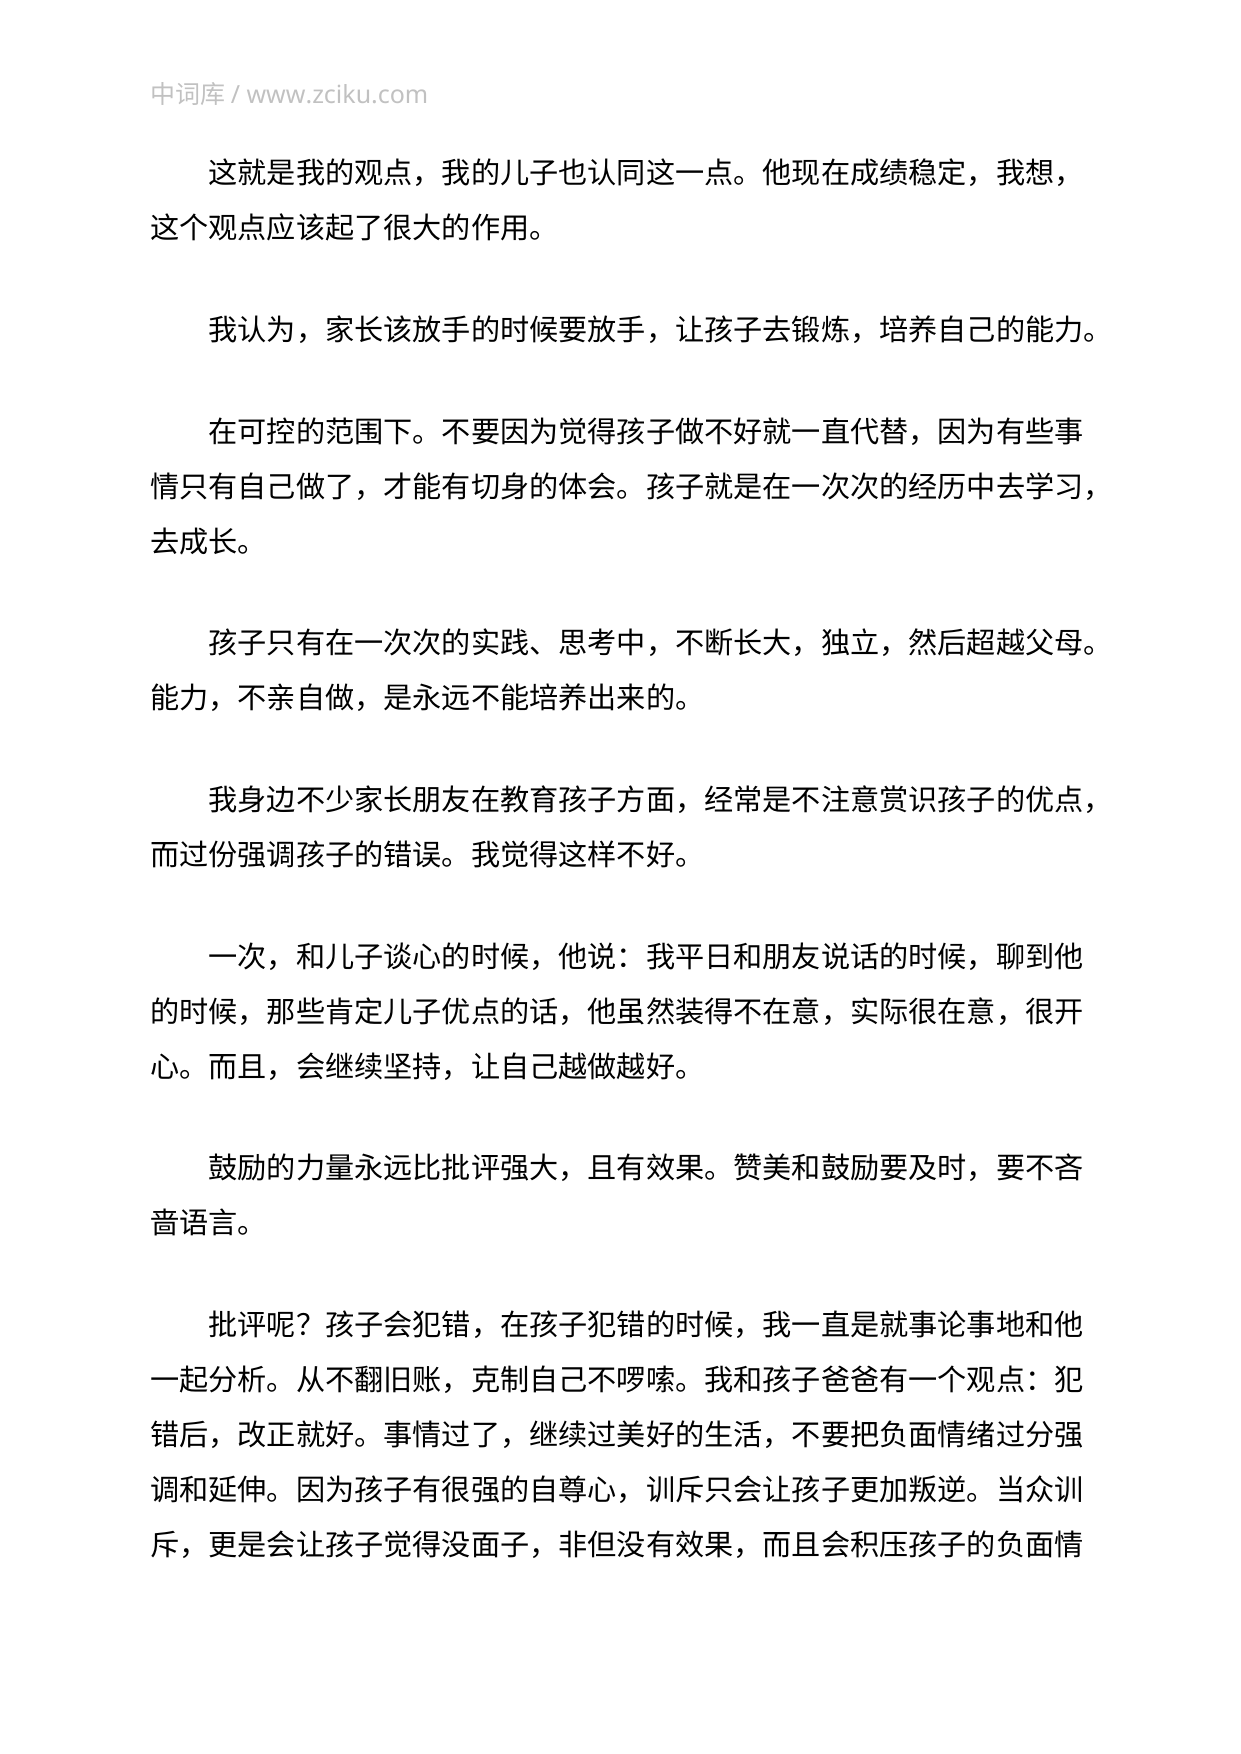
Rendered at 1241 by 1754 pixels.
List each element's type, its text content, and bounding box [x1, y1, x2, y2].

text 在可控的范围下。不要因为觉得孩子做不好就一直代替，因为有些事情只有自己做了，才能有切身的体会。孩子就是在一次次的经历中去学习，去成长。 [150, 408, 1090, 561]
text 我身边不少家长朋友在教育孩子方面，经常是不注意赏识孩子的优点，而过份强调孩子的错误。我觉得这样不好。 [150, 777, 1090, 874]
text 一次，和儿子谈心的时候，他说：我平日和朋友说话的时候，聊到他的时候，那些肯定儿子优点的话，他虽然装得不在意，实际很在意，很开心。而且，会继续坚持，让自己越做越好。 [150, 933, 1090, 1085]
text 我认为，家长该放手的时候要放手，让孩子去锻炼，培养自己的能力。 [150, 307, 1090, 349]
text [150, 1302, 1090, 1563]
text 孩子只有在一次次的实践、思考中，不断长大，独立，然后超越父母。能力，不亲自做，是永远不能培养出来的。 [150, 620, 1090, 717]
text 这就是我的观点，我的儿子也认同这一点。他现在成绩稳定，我想，这个观点应该起了很大的作用。 [150, 150, 1090, 247]
text 鼓励的力量永远比批评强大，且有效果。赞美和鼓励要及时，要不吝啬语言。 [150, 1145, 1090, 1242]
